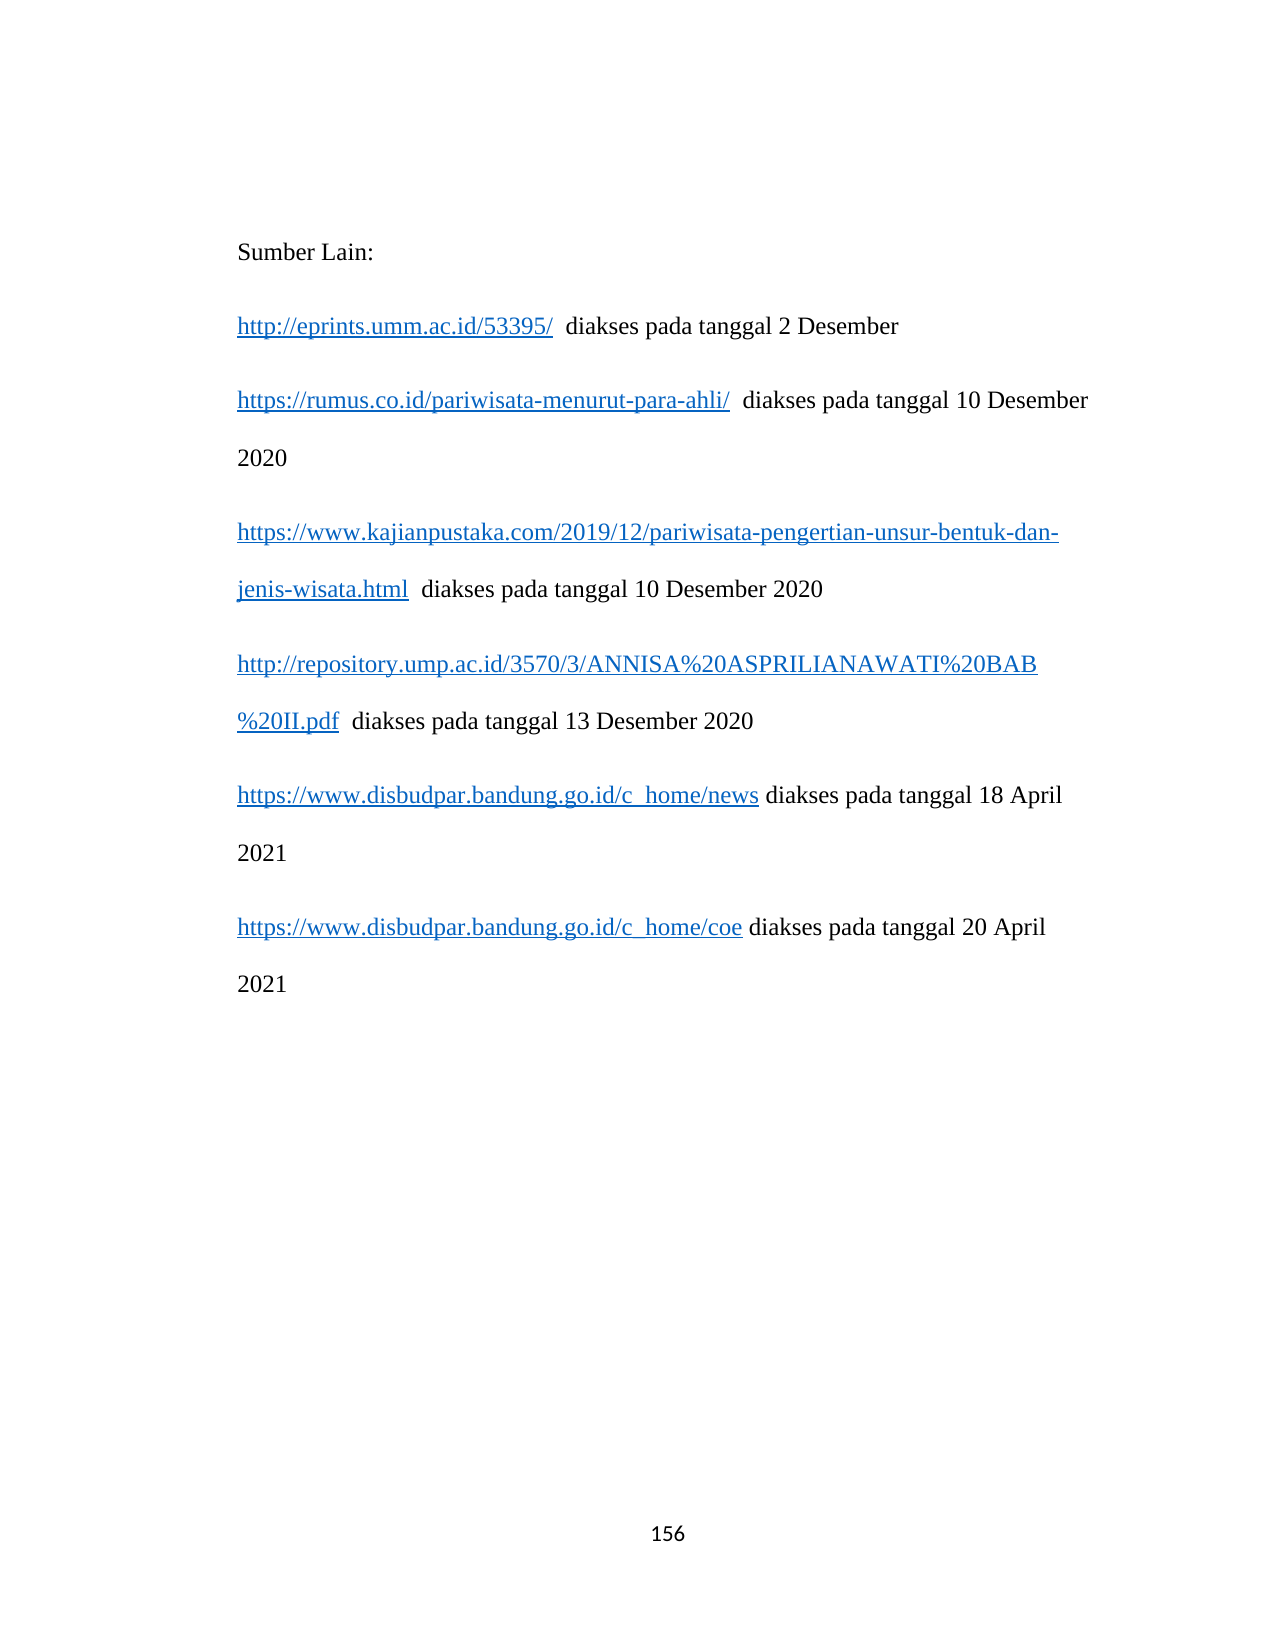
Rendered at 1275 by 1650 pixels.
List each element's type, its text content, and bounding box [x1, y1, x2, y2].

text Sumber Lain: [237, 237, 1098, 266]
text https://www.disbudpar.bandung.go.id/c_home/news diakses pada tanggal 18 April 2021 [237, 780, 1098, 867]
text https://rumus.co.id/pariwisata-menurut-para-ahli/ diakses pada tanggal 10 Desember 2020 [237, 385, 1098, 472]
text https://www.kajianpustaka.com/2019/12/pariwisata-pengertian-unsur-bentuk-dan-jenis-wisata.html diakses pada tanggal 10 Desember 2020 [237, 517, 1098, 603]
text http://eprints.umm.ac.id/53395/ diakses pada tanggal 2 Desember [237, 311, 1098, 340]
text https://www.disbudpar.bandung.go.id/c_home/coe diakses pada tanggal 20 April 2021 [237, 912, 1098, 998]
text http://repository.ump.ac.id/3570/3/ANNISA%20ASPRILIANAWATI%20BAB%20II.pdf diakses pada tanggal 13 Desember 2020 [237, 649, 1098, 735]
